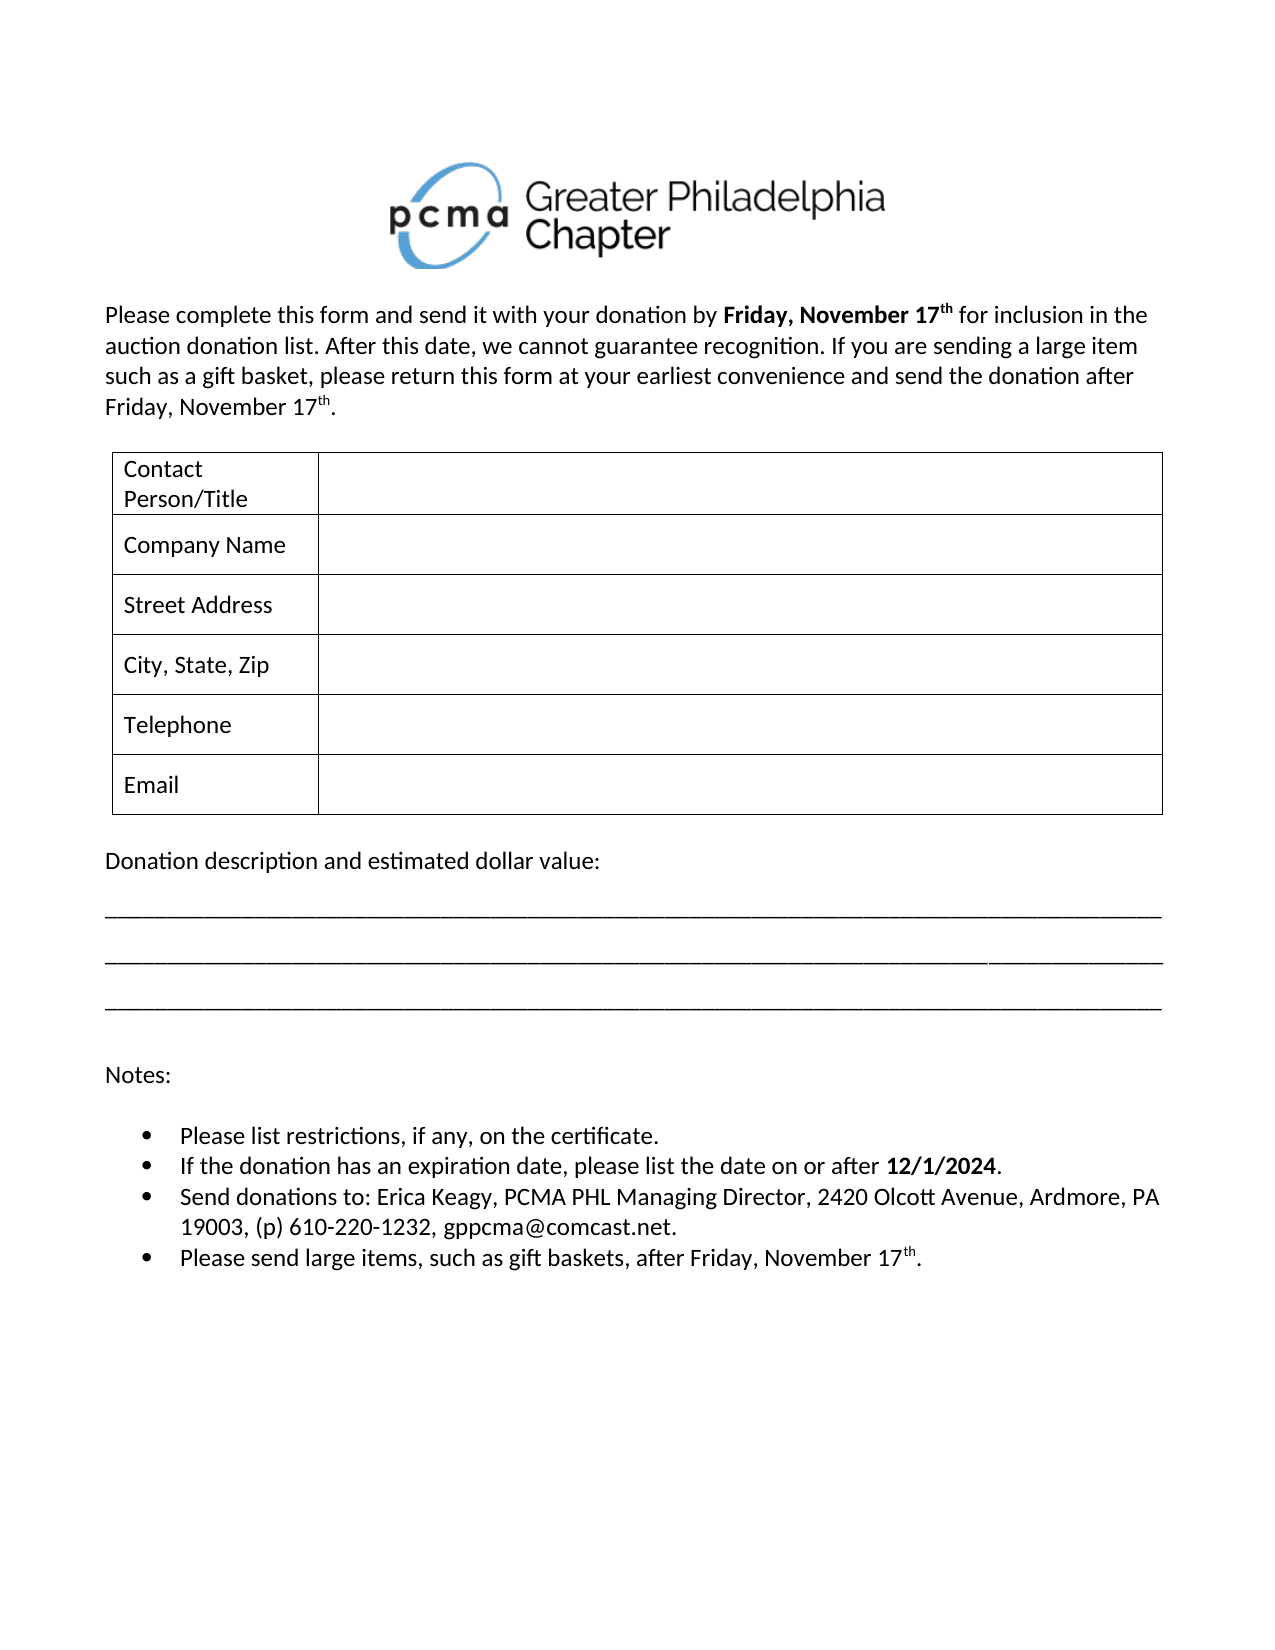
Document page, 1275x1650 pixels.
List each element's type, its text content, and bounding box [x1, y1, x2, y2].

table_cell Company Name [113, 515, 318, 574]
table_cell [319, 695, 1162, 754]
text Notes: [105, 1059, 1170, 1089]
list Please send large items, such as gift baskets, after Friday, November 17th. [142, 1242, 1170, 1273]
table_cell [319, 515, 1162, 574]
list Please list restrictions, if any, on the certificate. [142, 1120, 1170, 1151]
table_cell [319, 635, 1162, 694]
text Please complete this form and send it with your donation by Friday, November 17th for inclusion in the auction donation list. After this date, we cannot guarantee recognition. If you are sending a large item such as a gift basket, please return this form at your earliest convenience and send the donation after Friday, November 17th. [105, 299, 1170, 421]
list If the donation has an expiration date, please list the date on or after 12/1/2024. [142, 1151, 1170, 1181]
table_cell Street Address [113, 575, 318, 634]
text Donation description and estimated dollar value: _______________________________________________________________________________________________________________________________________________________________________________________________________________________________________________________________ [105, 846, 1170, 1013]
table_cell Telephone [113, 695, 318, 754]
table_header [319, 453, 1162, 514]
table_cell [319, 575, 1162, 634]
table_cell City, State, Zip [113, 635, 318, 694]
table_cell [319, 755, 1162, 814]
list Send donations to: Erica Keagy, PCMA PHL Managing Director, 2420 Olcott Avenue, Ardmore, PA 19003, (p) 610-220-1232, gppcma@comcast.net. [142, 1181, 1170, 1242]
table_cell Email [113, 755, 318, 814]
table_header Contact Person/Title [113, 453, 318, 514]
